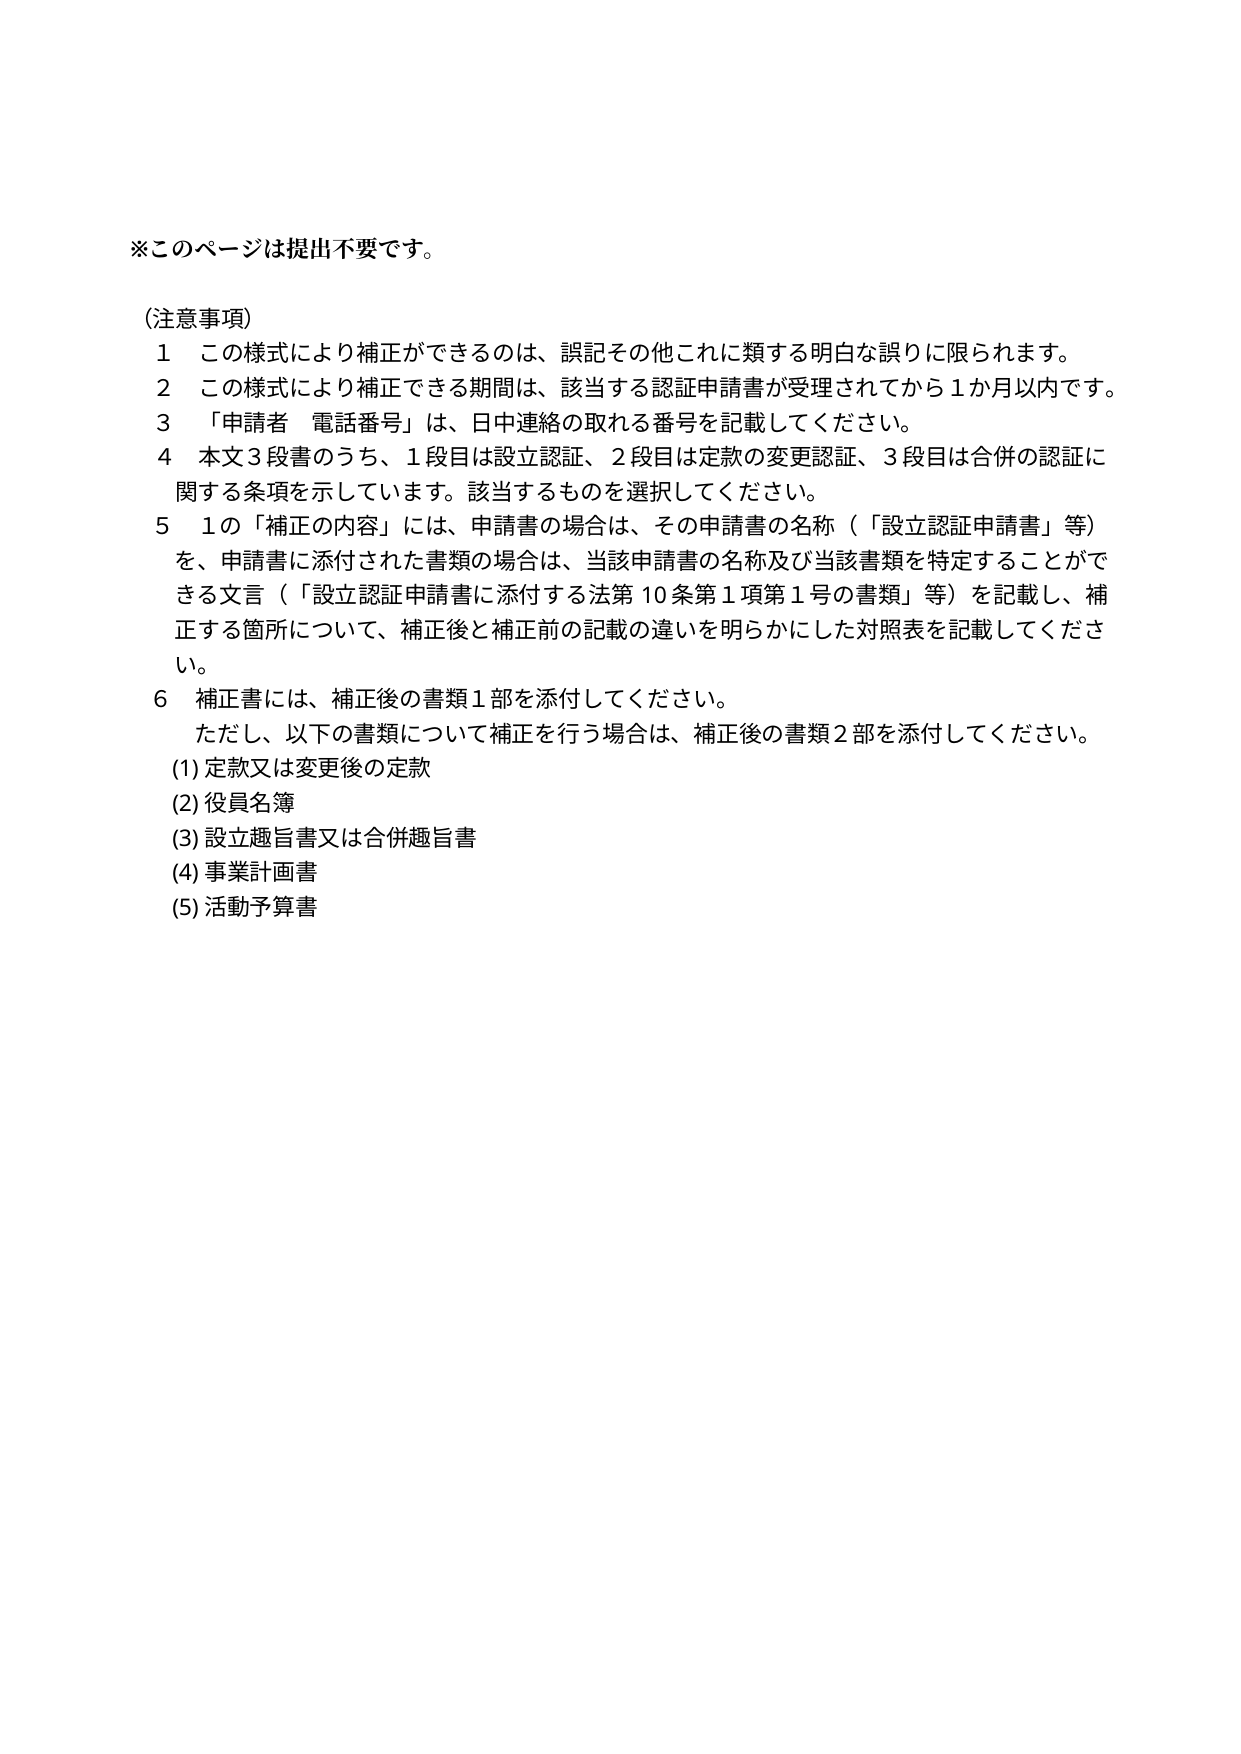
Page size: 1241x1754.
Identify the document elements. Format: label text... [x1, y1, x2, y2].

text (1) 定款又は変更後の定款 [130, 749, 1110, 784]
text (3) 設立趣旨書又は合併趣旨書 [130, 819, 1110, 853]
text (5) 活動予算書 [130, 888, 1110, 922]
text ただし、以下の書類について補正を行う場合は、補正後の書類２部を添付してください。 [172, 715, 1110, 749]
text ２ この様式により補正できる期間は、該当する認証申請書が受理されてから１か月以内です。 [130, 369, 1110, 404]
text ※このページは提出不要です。 [130, 231, 1110, 265]
text （注意事項） [130, 300, 1110, 334]
text ４ 本文３段書のうち、１段目は設立認証、２段目は定款の変更認証、３段目は合併の認証に関する条項を示しています。該当するものを選択してください。 [130, 438, 1110, 507]
text ５ １の「補正の内容」には、申請書の場合は、その申請書の名称（「設立認証申請書」等）を、申請書に添付された書類の場合は、当該申請書の名称及び当該書類を特定することができる文言（「設立認証申請書に添付する法第10条第１項第１号の書類」等）を記載し、補正する箇所について、補正後と補正前の記載の違いを明らかにした対照表を記載してください。 [151, 507, 1110, 680]
text (4) 事業計画書 [130, 853, 1110, 888]
text (2) 役員名簿 [130, 784, 1110, 819]
text ３ 「申請者 電話番号」は、日中連絡の取れる番号を記載してください。 [130, 404, 1110, 438]
text １ この様式により補正ができるのは、誤記その他これに類する明白な誤りに限られます。 [130, 334, 1110, 369]
text ６ 補正書には、補正後の書類１部を添付してください。 [149, 680, 1110, 715]
